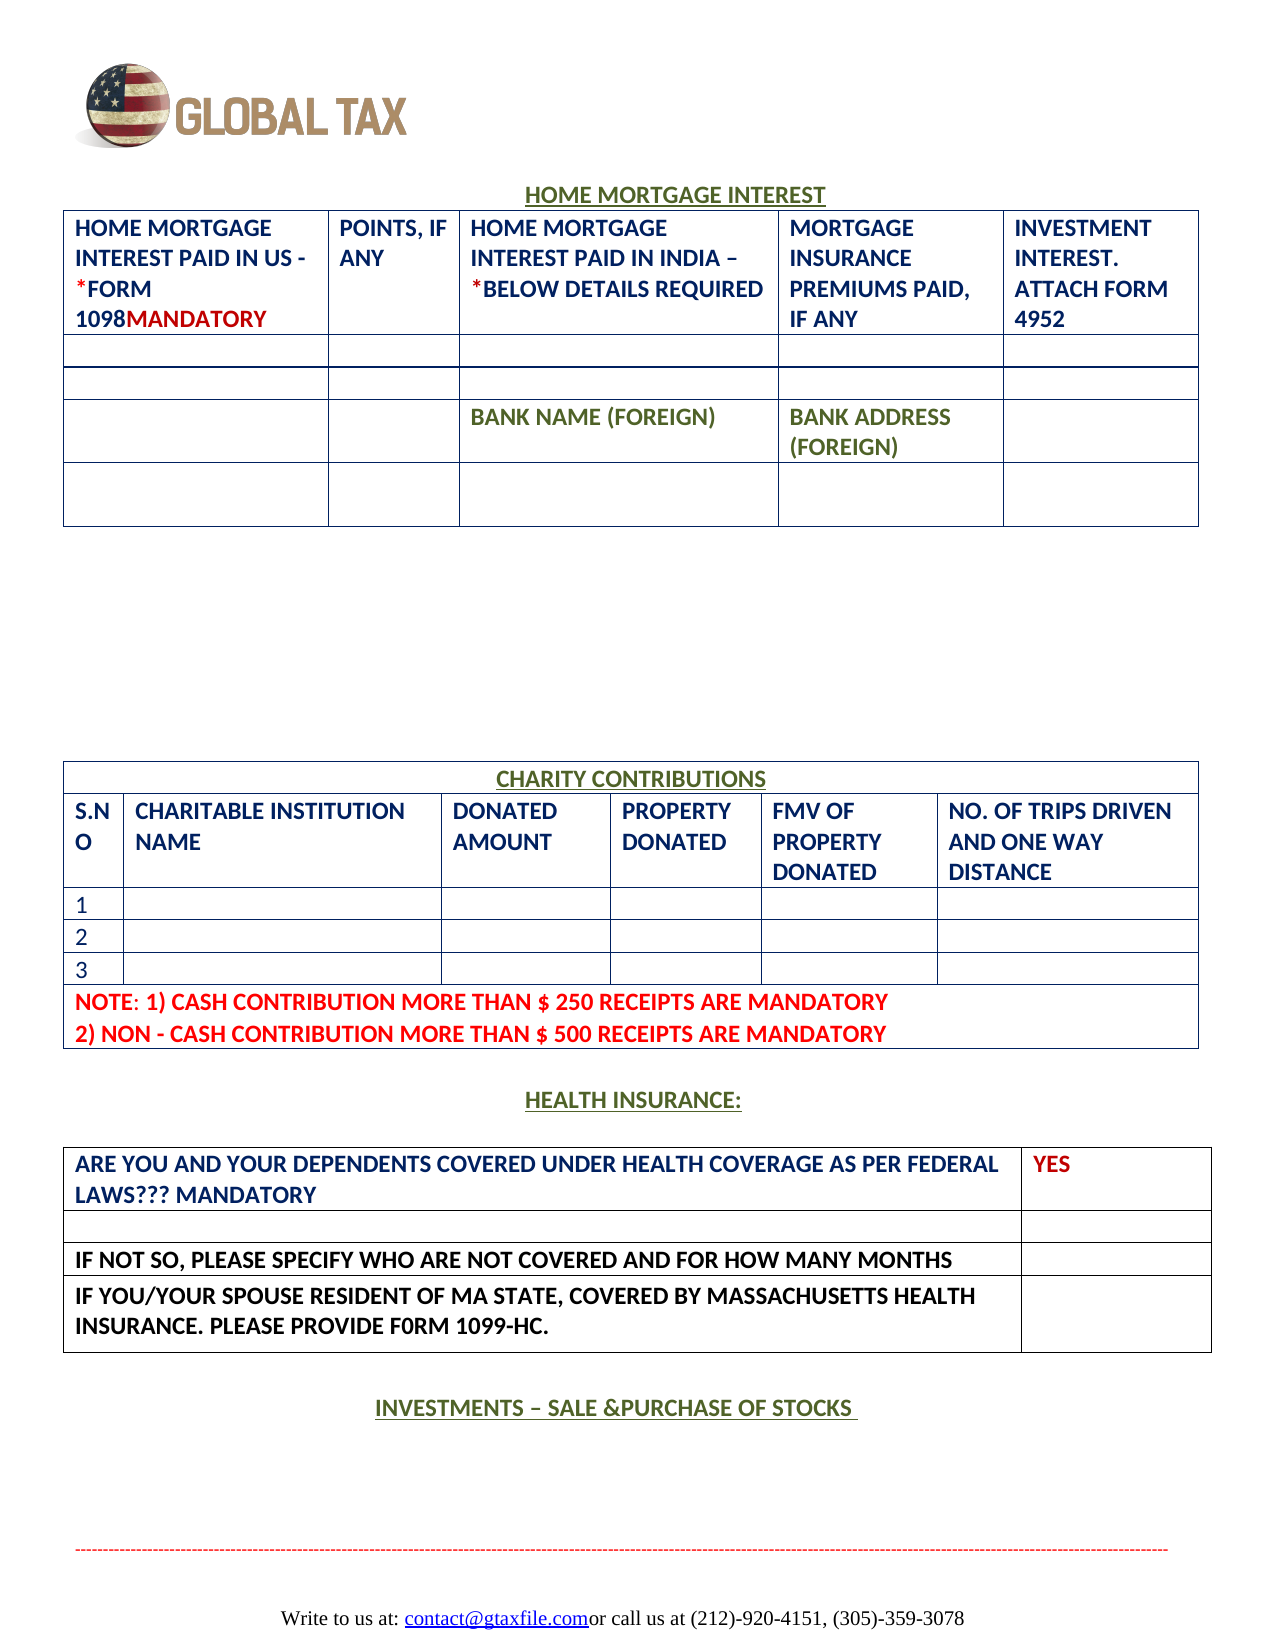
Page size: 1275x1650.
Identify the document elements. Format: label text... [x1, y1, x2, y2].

table_cell BANK ADDRESS (FOREIGN) [779, 400, 1003, 462]
table_cell [762, 920, 937, 952]
table_cell 2 [64, 920, 123, 952]
table_cell IF NOT SO, PLEASE SPECIFY WHO ARE NOT COVERED AND FOR HOW MANY MONTHS [64, 1243, 1021, 1274]
table_cell PROPERTY DONATED [611, 794, 761, 887]
table_cell [442, 888, 610, 919]
table_cell [1022, 1211, 1211, 1242]
table_cell [124, 953, 441, 984]
text HEALTH INSURANCE: [450, 1084, 1200, 1115]
table_cell [1004, 463, 1198, 526]
table_cell [329, 400, 459, 462]
table_cell FMV OF PROPERTY DONATED [762, 794, 937, 887]
table_header INVESTMENT INTEREST. ATTACH FORM 4952 [1004, 211, 1198, 334]
table_cell CHARITABLE INSTITUTION NAME [124, 794, 441, 887]
table_header POINTS, IF ANY [329, 211, 459, 334]
table_cell [779, 463, 1003, 526]
table_cell [938, 953, 1198, 984]
table_cell [611, 920, 761, 952]
table_header CHARITY CONTRIBUTIONS [64, 762, 1198, 793]
table_cell [1004, 400, 1198, 462]
table_cell NOTE: 1) CASH CONTRIBUTION MORE THAN $ 250 RECEIPTS ARE MANDATORY 2) NON - CASH CONTRIBUTION MORE THAN $ 500 RECEIPTS ARE MANDATORY [64, 985, 1198, 1048]
table_cell [329, 368, 459, 399]
table_header HOME MORTGAGE INTEREST PAID IN US -*FORM 1098MANDATORY [64, 211, 328, 334]
table_cell [64, 368, 328, 399]
table_cell [460, 463, 778, 526]
table_cell BANK NAME (FOREIGN) [460, 400, 778, 462]
table_header ARE YOU AND YOUR DEPENDENTS COVERED UNDER HEALTH COVERAGE AS PER FEDERAL LAWS??? MANDATORY [64, 1148, 1021, 1209]
table_cell NO. OF TRIPS DRIVEN AND ONE WAY DISTANCE [938, 794, 1198, 887]
picture [75, 63, 407, 148]
table_header MORTGAGE INSURANCE PREMIUMS PAID, IF ANY [779, 211, 1003, 334]
table_cell IF YOU/YOUR SPOUSE RESIDENT OF MA STATE, COVERED BY MASSACHUSETTS HEALTH INSURANCE. PLEASE PROVIDE F0RM 1099-HC. [64, 1276, 1021, 1352]
table_cell [779, 368, 1003, 399]
text HOME MORTGAGE INTEREST [450, 179, 1200, 210]
table_cell [442, 953, 610, 984]
table_header HOME MORTGAGE INTEREST PAID IN INDIA – *BELOW DETAILS REQUIRED [460, 211, 778, 334]
table_cell [762, 888, 937, 919]
table_cell [611, 953, 761, 984]
table_cell [1022, 1276, 1211, 1352]
table_cell [329, 463, 459, 526]
table_cell [64, 335, 328, 366]
table_cell [938, 920, 1198, 952]
table_cell DONATED AMOUNT [442, 794, 610, 887]
table_cell 1 [64, 888, 123, 919]
table_cell [64, 463, 328, 526]
table_cell [64, 400, 328, 462]
table_cell [460, 368, 778, 399]
table_cell [64, 1211, 1021, 1242]
table_cell [779, 335, 1003, 366]
table_header YES [1022, 1148, 1211, 1209]
text INVESTMENTS – SALE &PURCHASE OF STOCKS [300, 1392, 1200, 1423]
table_cell [1004, 335, 1198, 366]
table_cell [124, 888, 441, 919]
table_cell [460, 335, 778, 366]
table_cell [1022, 1243, 1211, 1274]
table_cell [938, 888, 1198, 919]
table_cell S.NO [64, 794, 123, 887]
table_cell [611, 888, 761, 919]
table_cell [124, 920, 441, 952]
table_cell [329, 335, 459, 366]
table_cell 3 [64, 953, 123, 984]
table_cell [762, 953, 937, 984]
table_cell [442, 920, 610, 952]
table_cell [1004, 368, 1198, 399]
